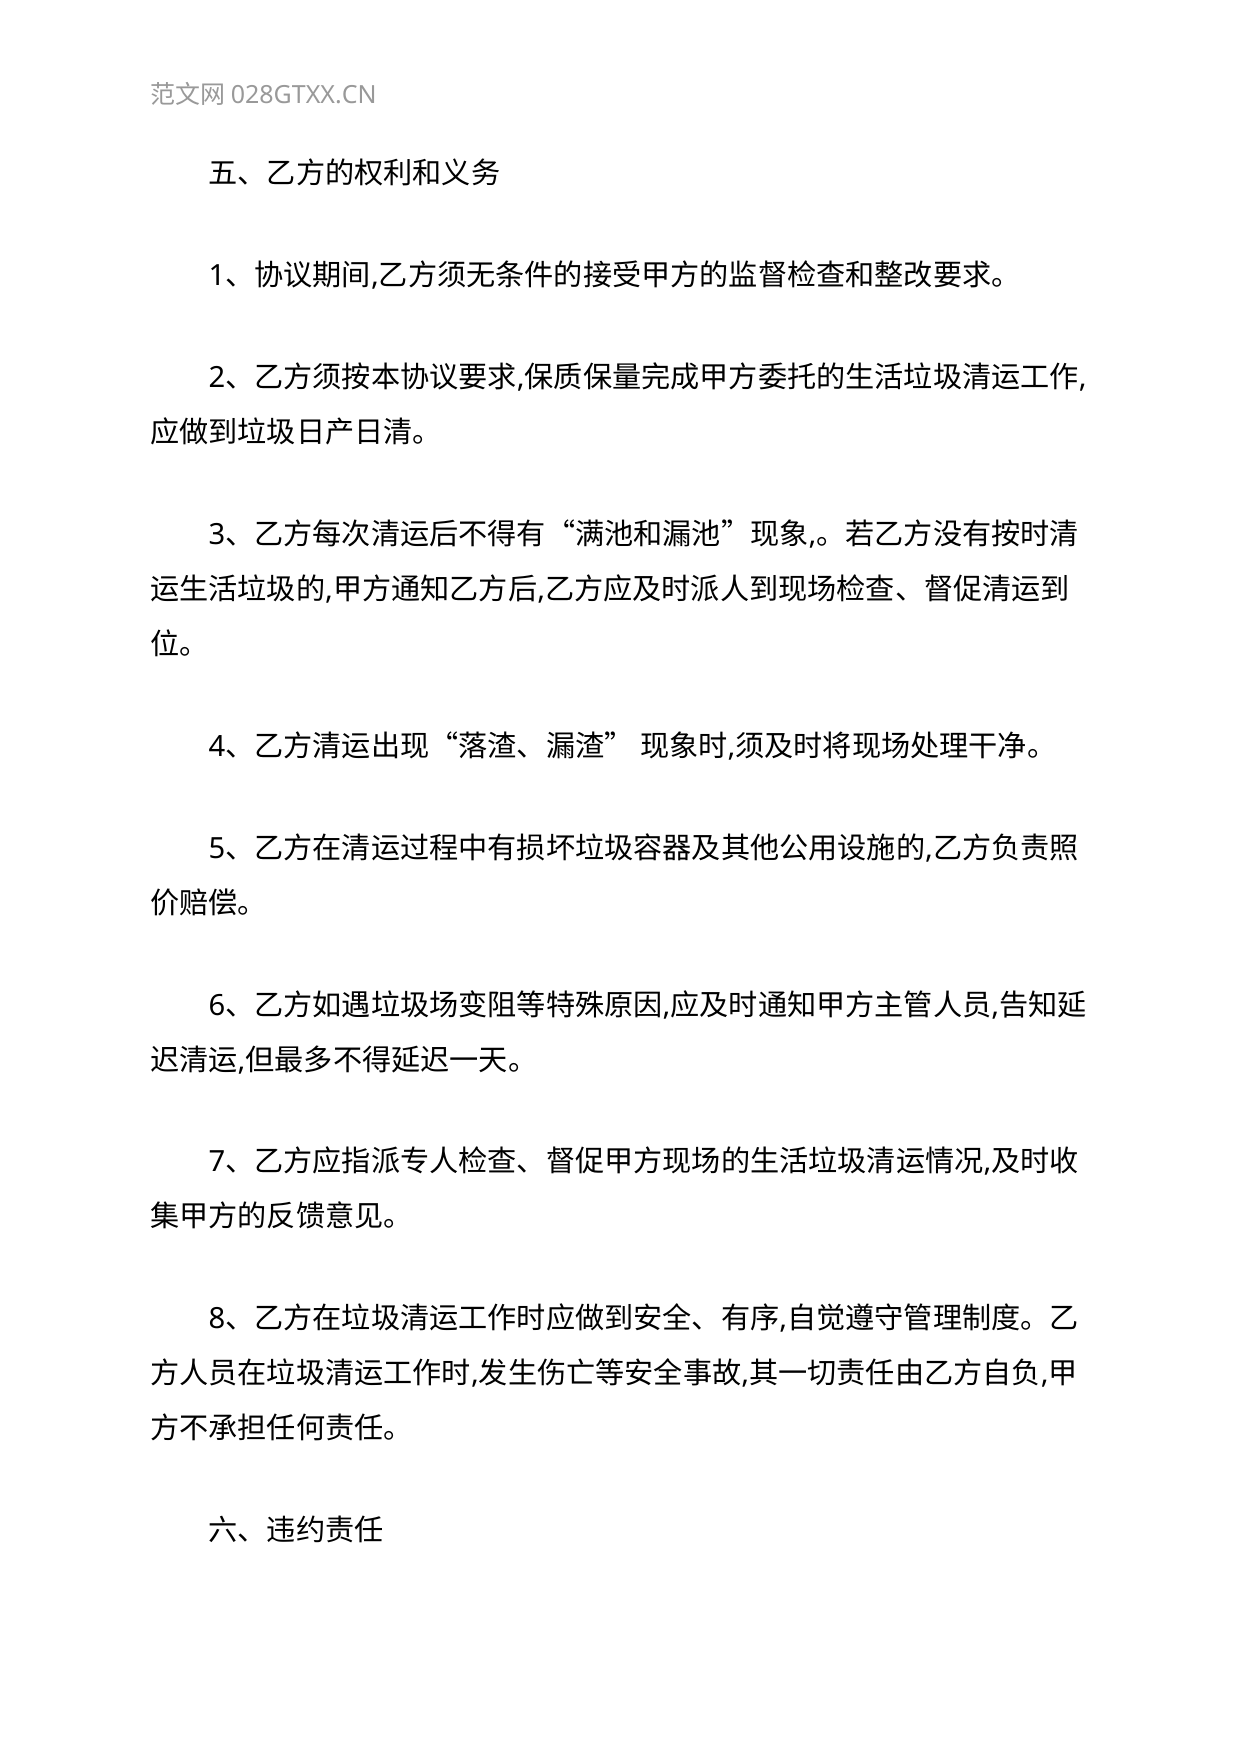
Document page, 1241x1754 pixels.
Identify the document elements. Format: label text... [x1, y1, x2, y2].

text 1、协议期间,乙方须无条件的接受甲方的监督检查和整改要求。 [150, 252, 1090, 294]
text 4、乙方清运出现“落渣、漏渣” 现象时,须及时将现场处理干净。 [150, 722, 1090, 765]
text 六、违约责任 [150, 1507, 1090, 1549]
text 2、乙方须按本协议要求,保质保量完成甲方委托的生活垃圾清运工作,应做到垃圾日产日清。 [150, 354, 1090, 451]
text 五、乙方的权利和义务 [150, 150, 1090, 192]
text 5、乙方在清运过程中有损坏垃圾容器及其他公用设施的,乙方负责照价赔偿。 [150, 824, 1090, 922]
text 8、乙方在垃圾清运工作时应做到安全、有序,自觉遵守管理制度。乙方人员在垃圾清运工作时,发生伤亡等安全事故,其一切责任由乙方自负,甲方不承担任何责任。 [150, 1295, 1090, 1447]
text 3、乙方每次清运后不得有“满池和漏池”现象,。若乙方没有按时清运生活垃圾的,甲方通知乙方后,乙方应及时派人到现场检查、督促清运到位。 [150, 511, 1090, 663]
text 6、乙方如遇垃圾场变阻等特殊原因,应及时通知甲方主管人员,告知延迟清运,但最多不得延迟一天。 [150, 981, 1090, 1078]
text 7、乙方应指派专人检查、督促甲方现场的生活垃圾清运情况,及时收集甲方的反馈意见。 [150, 1138, 1090, 1235]
